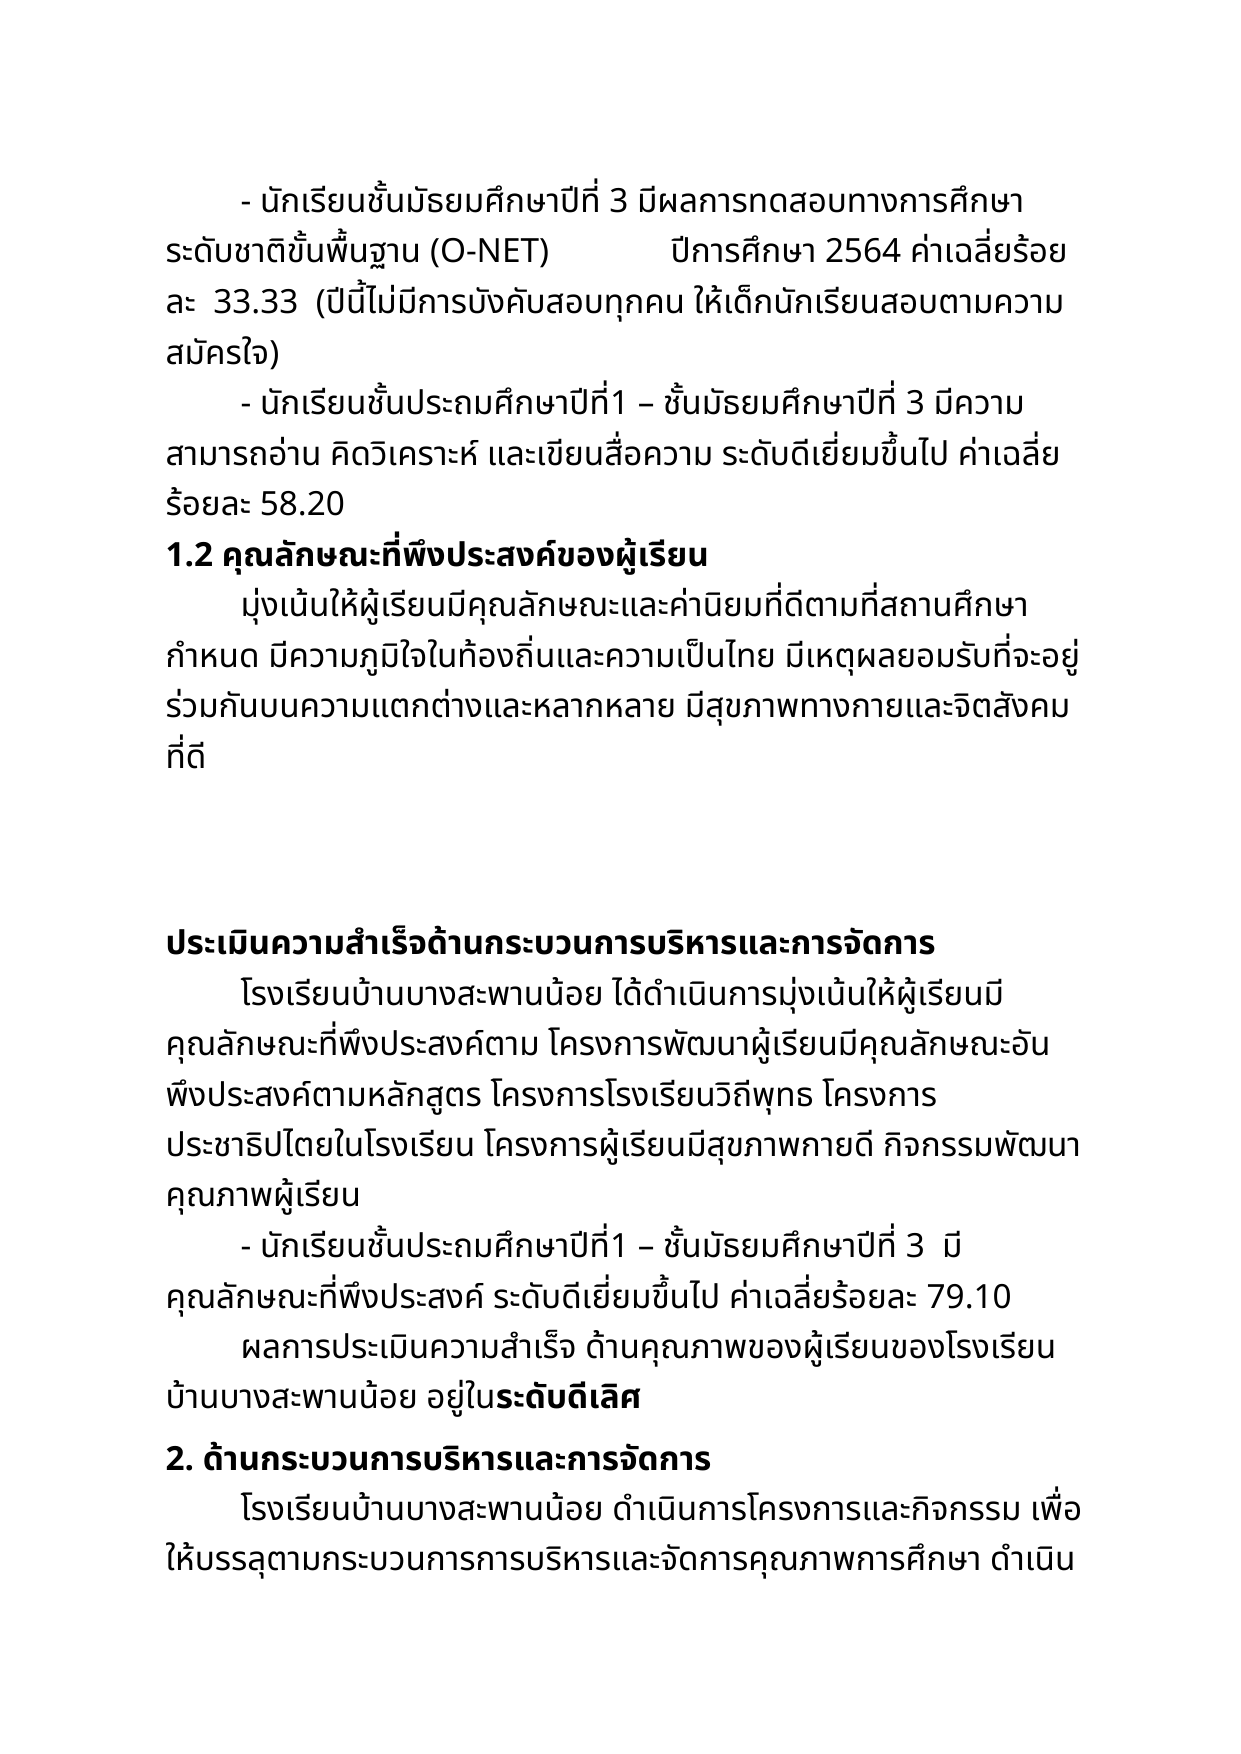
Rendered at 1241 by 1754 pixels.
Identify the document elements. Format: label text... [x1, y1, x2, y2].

text - นักเรียนชั้นประถมศึกษาปีที่1 – ชั้นมัธยมศึกษาปีที่ 3 มีความสามารถอ่าน คิดวิเคราะห์ และเขียนสื่อความ ระดับดีเยี่ยมขึ้นไป ค่าเฉลี่ยร้อยละ 58.20 [165, 379, 1090, 531]
text - นักเรียนชั้นมัธยมศึกษาปีที่ 3 มีผลการทดสอบทางการศึกษาระดับชาติขั้นพื้นฐาน (O-NET) ปีการศึกษา 2564 ค่าเฉลี่ยร้อยละ 33.33 (ปีนี้ไม่มีการบังคับสอบทุกคน ให้เด็กนักเรียนสอบตามความสมัครใจ) [165, 177, 1090, 379]
text โรงเรียนบ้านบางสะพานน้อย ได้ดำเนินการมุ่งเน้นให้ผู้เรียนมีคุณลักษณะที่พึงประสงค์ตาม โครงการพัฒนาผู้เรียนมีคุณลักษณะอันพึงประสงค์ตามหลักสูตร โครงการโรงเรียนวิถีพุทธ โครงการประชาธิปไตยในโรงเรียน โครงการผู้เรียนมีสุขภาพกายดี กิจกรรมพัฒนาคุณภาพผู้เรียน [165, 970, 1090, 1222]
text มุ่งเน้นให้ผู้เรียนมีคุณลักษณะและค่านิยมที่ดีตามที่สถานศึกษากำหนด มีความภูมิใจในท้องถิ่นและความเป็นไทย มีเหตุผลยอมรับที่จะอยู่ร่วมกันบนความแตกต่างและหลากหลาย มีสุขภาพทางกายและจิตสังคมที่ดี [165, 581, 1090, 783]
text ประเมินความสำเร็จด้านกระบวนการบริหารและการจัดการ [165, 919, 1090, 970]
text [165, 1485, 1090, 1586]
text ผลการประเมินความสำเร็จ ด้านคุณภาพของผู้เรียนของโรงเรียนบ้านบางสะพานน้อย อยู่ในระดับดีเลิศ [165, 1323, 1090, 1424]
text 1.2 คุณลักษณะที่พึงประสงค์ของผู้เรียน [165, 531, 1090, 581]
text - นักเรียนชั้นประถมศึกษาปีที่1 – ชั้นมัธยมศึกษาปีที่ 3 มีคุณลักษณะที่พึงประสงค์ ระดับดีเยี่ยมขึ้นไป ค่าเฉลี่ยร้อยละ 79.10 [165, 1222, 1090, 1323]
text 2. ด้านกระบวนการบริหารและการจัดการ [165, 1434, 1090, 1485]
